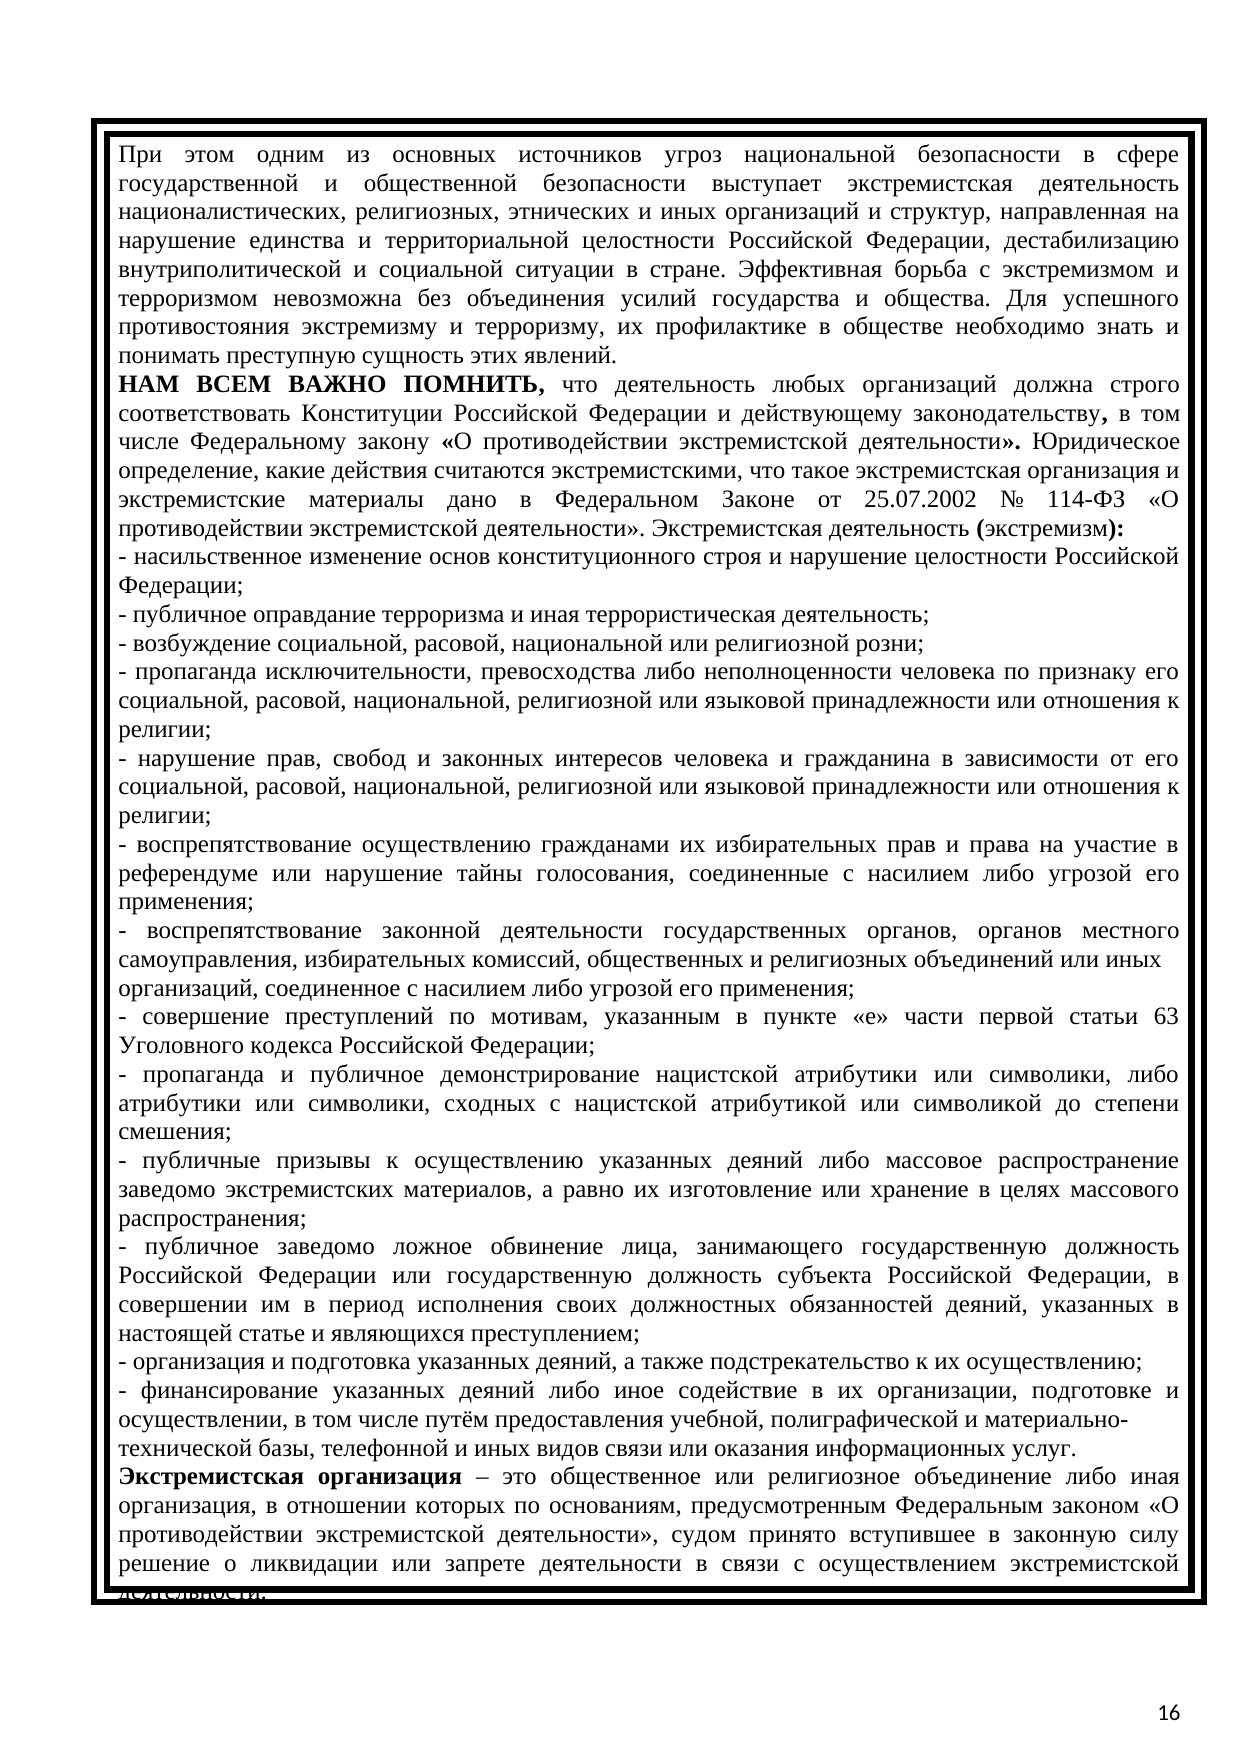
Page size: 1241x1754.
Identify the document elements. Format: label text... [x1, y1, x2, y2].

text - возбуждение социальной, расовой, национальной или религиозной розни; [118, 628, 1180, 656]
text - воспрепятствование осуществлению гражданами их избирательных прав и права на участие в референдуме или нарушение тайны голосования, соединенные с насилием либо угрозой его применения; [118, 829, 1180, 915]
text - насильственное изменение основ конституционного строя и нарушение целостности Российской Федерации; [118, 541, 1180, 599]
text НАМ ВСЕМ ВАЖНО ПОМНИТЬ, что деятельность любых организаций должна строго соответствовать Конституции Российской Федерации и действующему законодательству, в том числе Федеральному закону «О противодействии экстремистской деятельности». Юридическое определение, какие действия считаются экстремистскими, что такое экстремистская организация и экстремистские материалы дано в Федеральном Законе от 25.07.2002 № 114-ФЗ «О противодействии экстремистской деятельности». Экстремистская деятельность (экстремизм): [118, 369, 1180, 541]
text - пропаганда и публичное демонстрирование нацистской атрибутики или символики, либо атрибутики или символики, сходных с нацистской атрибутикой или символикой до степени смешения; [118, 1059, 1180, 1145]
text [97, 124, 1201, 369]
text - публичные призывы к осуществлению указанных деяний либо массовое распространение заведомо экстремистских материалов, а равно их изготовление или хранение в целях массового распространения; [118, 1145, 1180, 1231]
text технической базы, телефонной и иных видов связи или оказания информационных услуг. [118, 1433, 1180, 1461]
text - финансирование указанных деяний либо иное содействие в их организации, подготовке и осуществлении, в том числе путём предоставления учебной, полиграфической и материально- [118, 1375, 1180, 1433]
text - нарушение прав, свобод и законных интересов человека и гражданина в зависимости от его социальной, расовой, национальной, религиозной или языковой принадлежности или отношения к религии; [118, 743, 1180, 829]
text Экстремистская организация – это общественное или религиозное объединение либо иная организация, в отношении которых по основаниям, предусмотренным Федеральным законом «О противодействии экстремистской деятельности», судом принято вступившее в законную силу решение о ликвидации или запрете деятельности в связи с осуществлением экстремистской деятельности. [118, 1461, 1180, 1586]
text - публичное заведомо ложное обвинение лица, занимающего государственную должность Российской Федерации или государственную должность субъекта Российской Федерации, в совершении им в период исполнения своих должностных обязанностей деяний, указанных в настоящей статье и являющихся преступлением; [118, 1231, 1180, 1346]
text - воспрепятствование законной деятельности государственных органов, органов местного самоуправления, избирательных комиссий, общественных и религиозных объединений или иных [118, 915, 1180, 973]
text - совершение преступлений по мотивам, указанным в пункте «е» части первой статьи 63 Уголовного кодекса Российской Федерации; [118, 1001, 1180, 1059]
text - организация и подготовка указанных деяний, а также подстрекательство к их осуществлению; [118, 1346, 1180, 1375]
text - публичное оправдание терроризма и иная террористическая деятельность; [118, 599, 1180, 628]
text организаций, соединенное с насилием либо угрозой его применения; [118, 973, 1180, 1001]
text - пропаганда исключительности, превосходства либо неполноценности человека по признаку его социальной, расовой, национальной, религиозной или языковой принадлежности или отношения к религии; [118, 656, 1180, 743]
